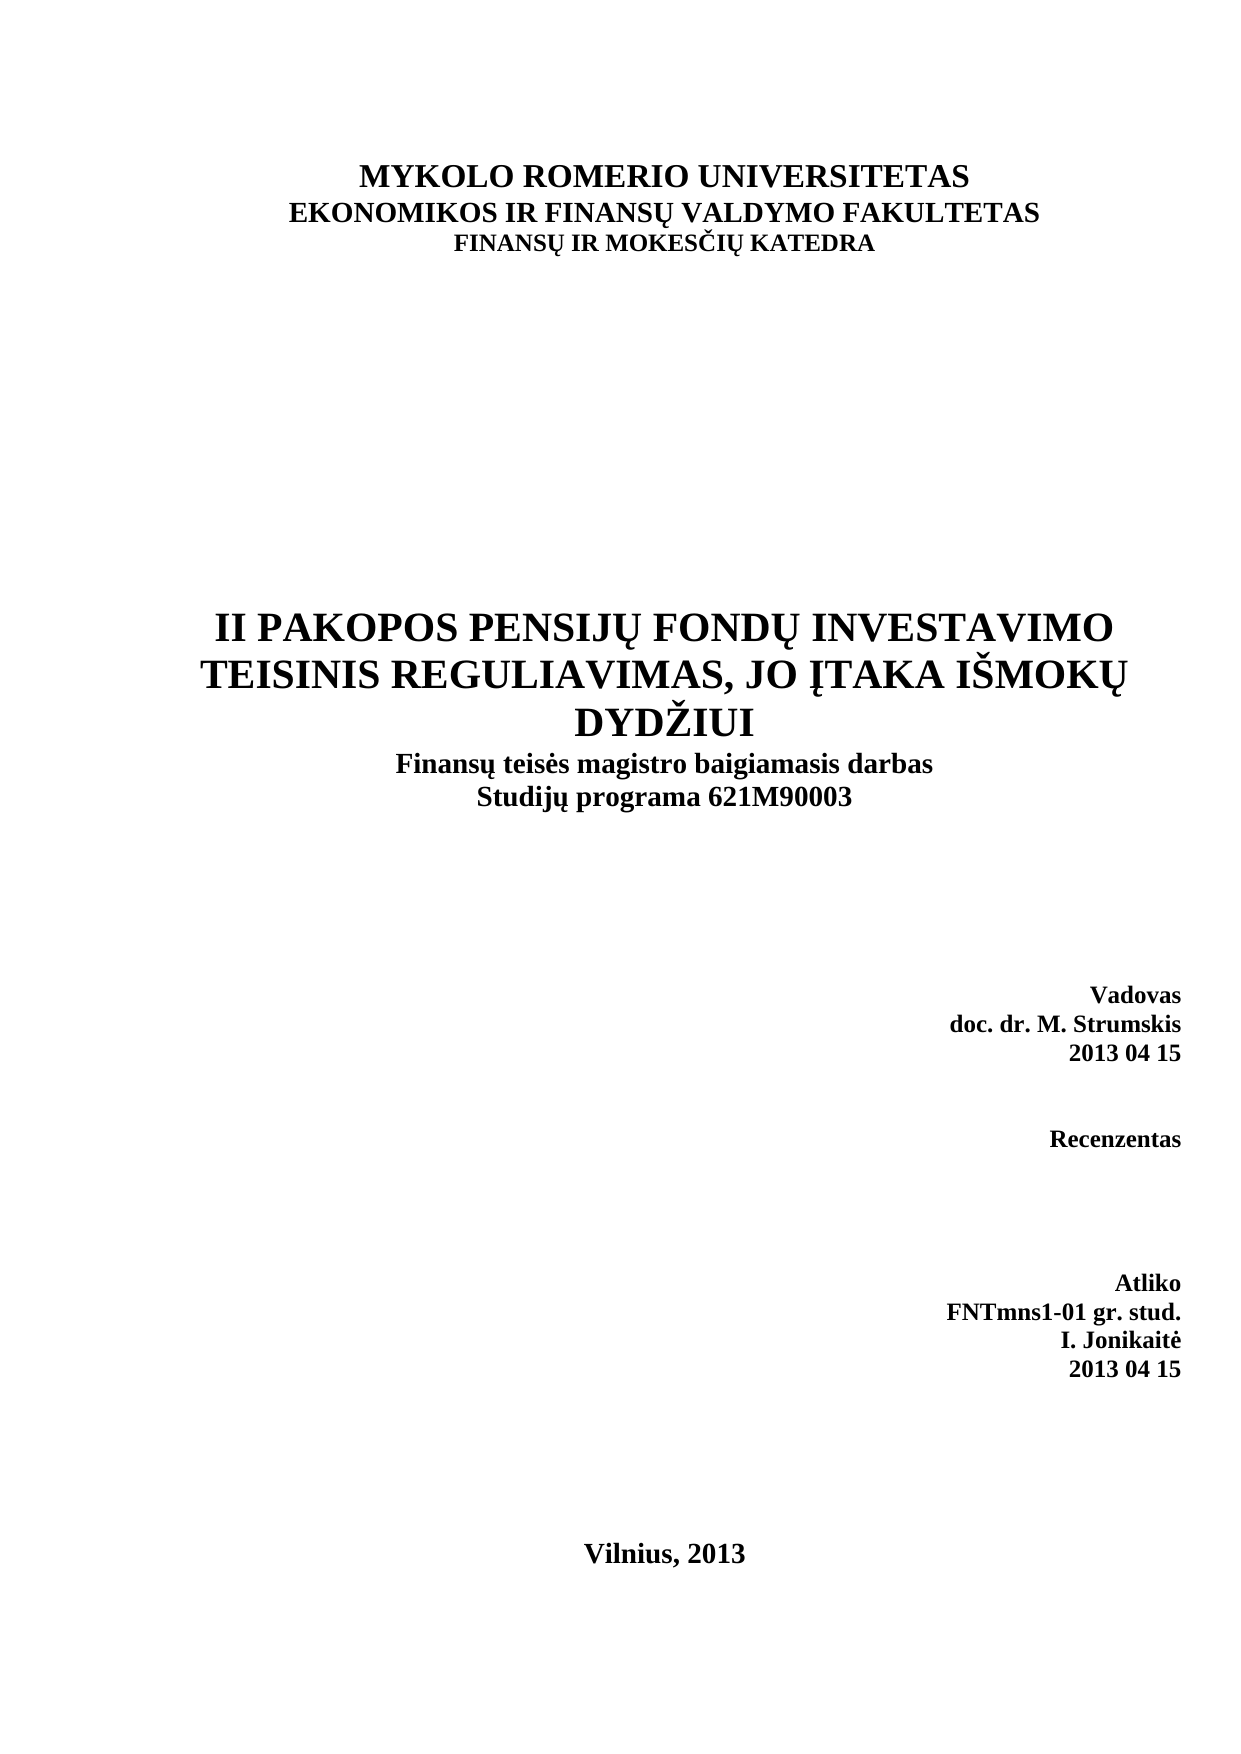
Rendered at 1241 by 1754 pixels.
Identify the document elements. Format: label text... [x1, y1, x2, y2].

text FNTmns1-01 gr. stud. [148, 1297, 1181, 1326]
text I. Jonikaitė [148, 1326, 1181, 1354]
text Studijų programa 621M90003 [148, 779, 1181, 813]
text Vilnius, 2013 [148, 1536, 1181, 1570]
text MYKOLO ROMERIO UNIVERSITETAS [148, 156, 1181, 195]
text FINANSŲ IR MOKESČIŲ KATEDRA [148, 228, 1181, 257]
text Vadovas [148, 981, 1181, 1009]
text Recenzentas [148, 1124, 1181, 1153]
text EKONOMIKOS IR FINANSŲ VALDYMO FAKULTETAS [148, 195, 1181, 228]
text Finansų teisės magistro baigiamasis darbas [148, 746, 1181, 779]
text 2013 04 15 [148, 1038, 1181, 1067]
text Atliko [148, 1268, 1181, 1297]
text doc. dr. M. Strumskis [148, 1009, 1181, 1038]
text 2013 04 15 [148, 1354, 1181, 1383]
text II PAKOPOS PENSIJŲ FONDŲ INVESTAVIMO TEISINIS REGULIAVIMAS, JO ĮTAKA IŠMOKŲ DYDŽIUI [148, 602, 1181, 746]
